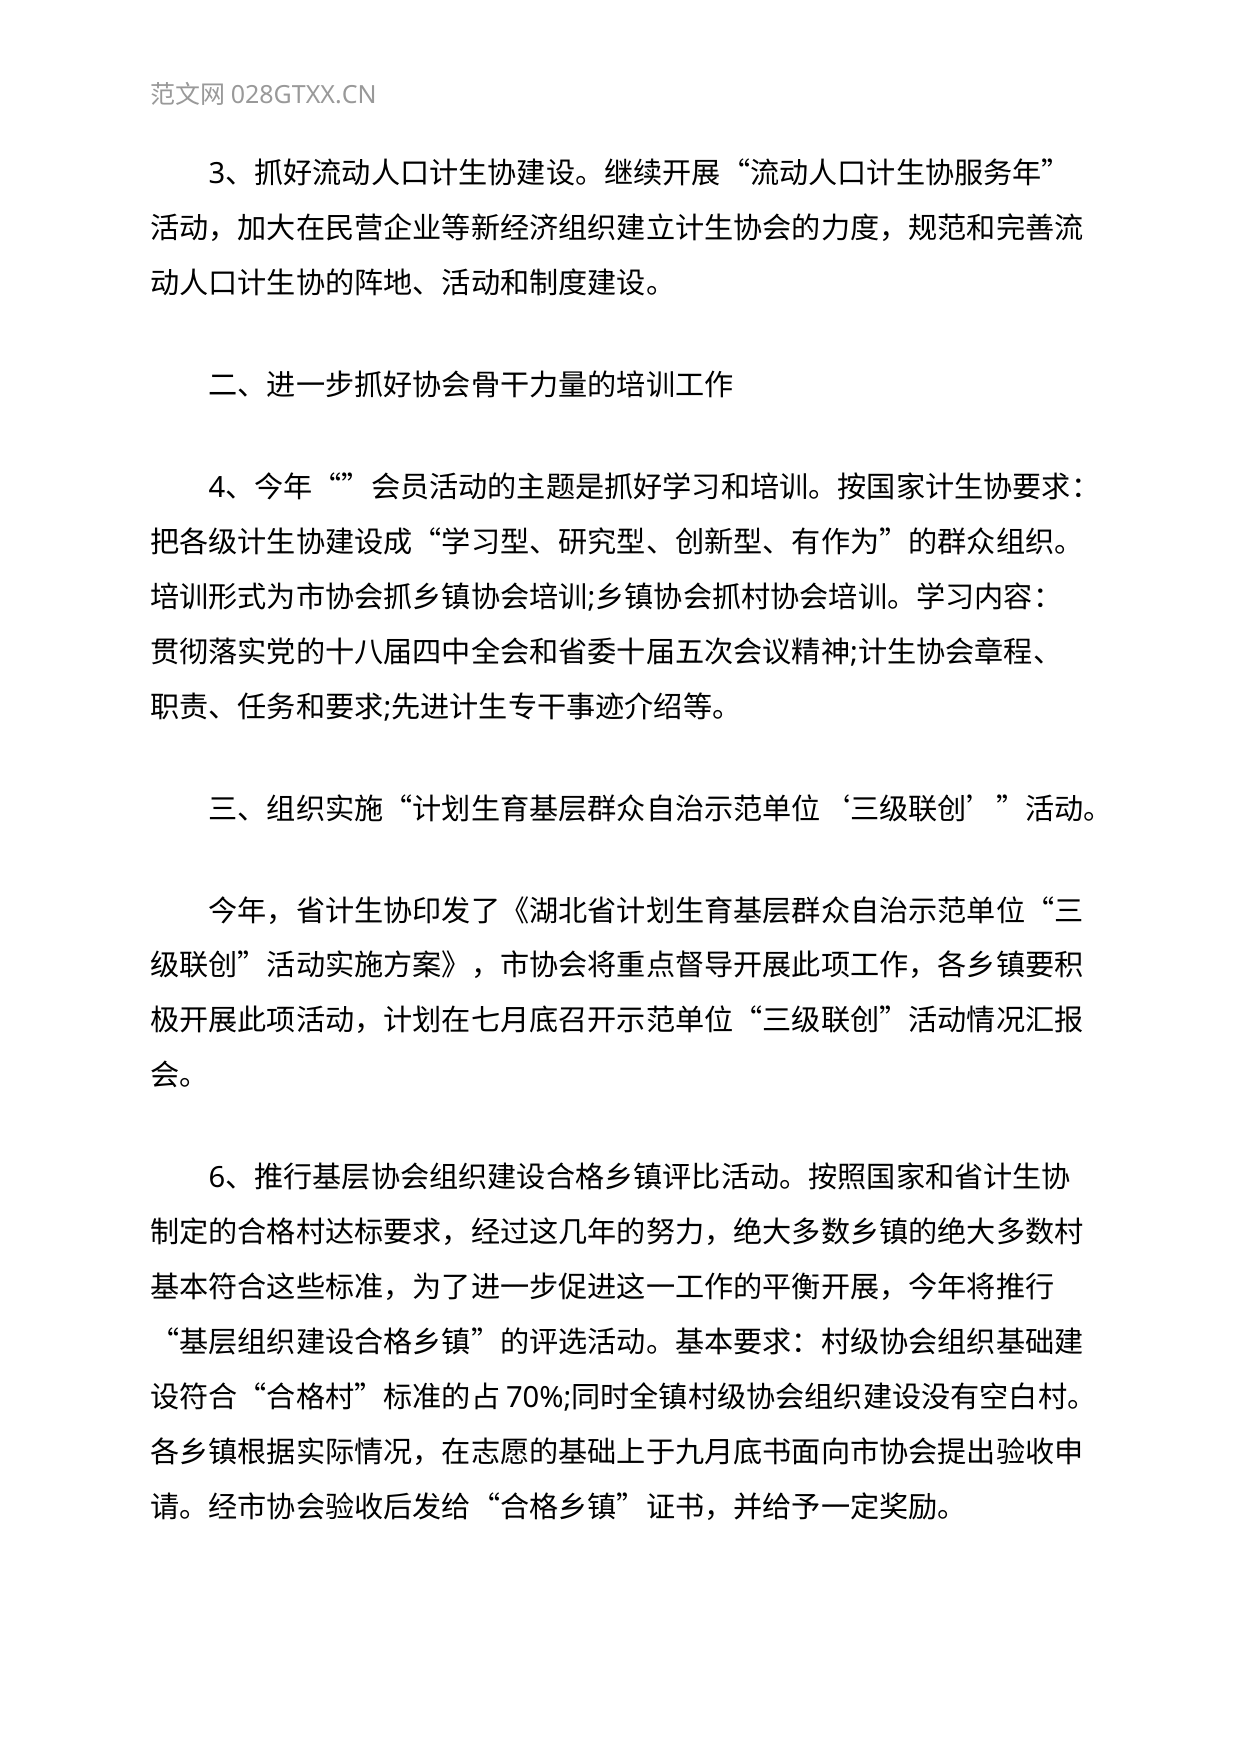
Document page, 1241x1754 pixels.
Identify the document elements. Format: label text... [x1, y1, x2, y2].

text 今年，省计生协印发了《湖北省计划生育基层群众自治示范单位“三级联创”活动实施方案》，市协会将重点督导开展此项工作，各乡镇要积极开展此项活动，计划在七月底召开示范单位“三级联创”活动情况汇报会。 [150, 887, 1090, 1094]
text 二、进一步抓好协会骨干力量的培训工作 [150, 362, 1090, 404]
text 3、抓好流动人口计生协建设。继续开展“流动人口计生协服务年”活动，加大在民营企业等新经济组织建立计生协会的力度，规范和完善流动人口计生协的阵地、活动和制度建设。 [150, 150, 1090, 302]
text 三、组织实施“计划生育基层群众自治示范单位‘三级联创’”活动。 [150, 785, 1090, 828]
text 6、推行基层协会组织建设合格乡镇评比活动。按照国家和省计生协制定的合格村达标要求，经过这几年的努力，绝大多数乡镇的绝大多数村基本符合这些标准，为了进一步促进这一工作的平衡开展，今年将推行“基层组织建设合格乡镇”的评选活动。基本要求：村级协会组织基础建设符合“合格村”标准的占70%;同时全镇村级协会组织建设没有空白村。各乡镇根据实际情况，在志愿的基础上于九月底书面向市协会提出验收申请。经市协会验收后发给“合格乡镇”证书，并给予一定奖励。 [150, 1153, 1090, 1525]
text 4、今年“”会员活动的主题是抓好学习和培训。按国家计生协要求：把各级计生协建设成“学习型、研究型、创新型、有作为”的群众组织。培训形式为市协会抓乡镇协会培训;乡镇协会抓村协会培训。学习内容：贯彻落实党的十八届四中全会和省委十届五次会议精神;计生协会章程、职责、任务和要求;先进计生专干事迹介绍等。 [150, 463, 1090, 726]
